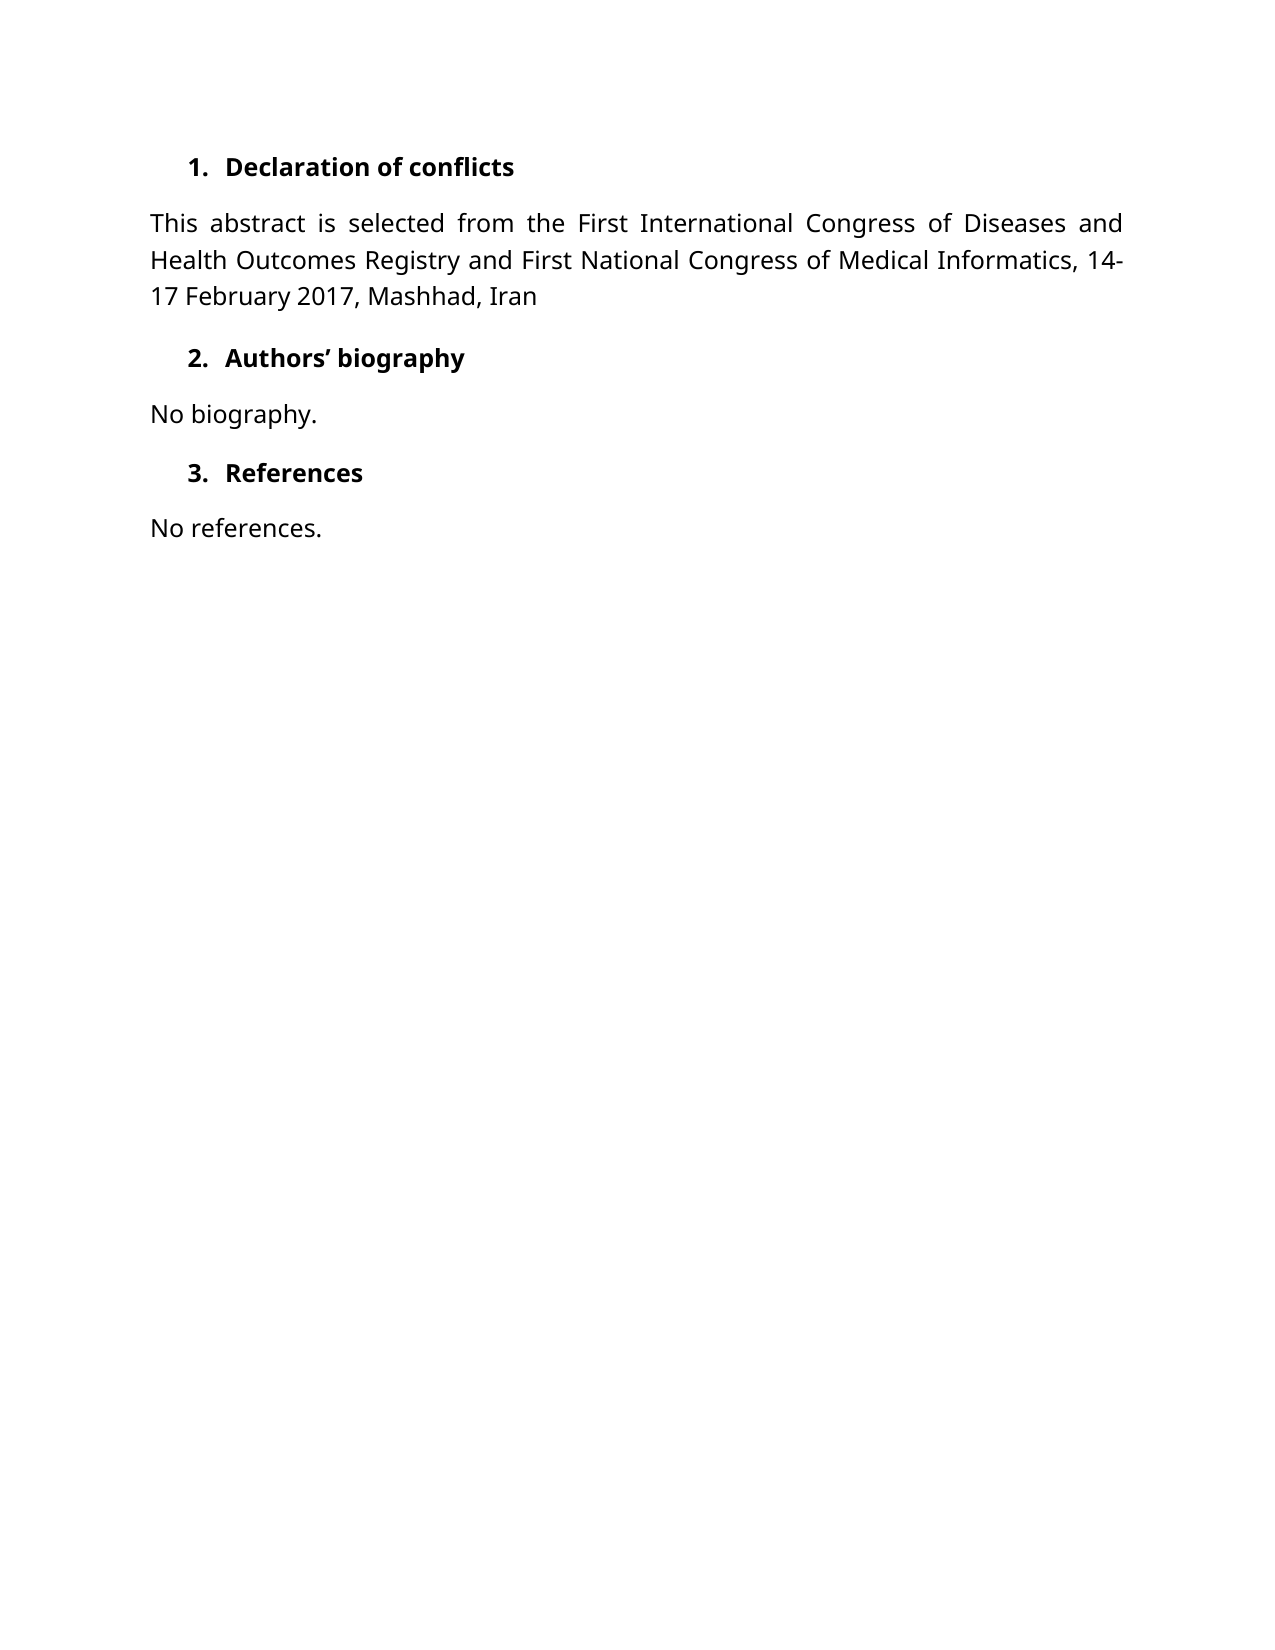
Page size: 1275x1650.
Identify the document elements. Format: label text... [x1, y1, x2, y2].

subtitle References [187, 455, 1125, 489]
subtitle Authors’ biography [187, 341, 1125, 375]
text This abstract is selected from the First International Congress of Diseases and Health Outcomes Registry and First National Congress of Medical Informatics, 14-17 February 2017, Mashhad, Iran [150, 206, 1125, 313]
subtitle Declaration of conflicts [187, 150, 1125, 184]
text No references. [150, 511, 1125, 545]
text No biography. [150, 396, 1125, 430]
